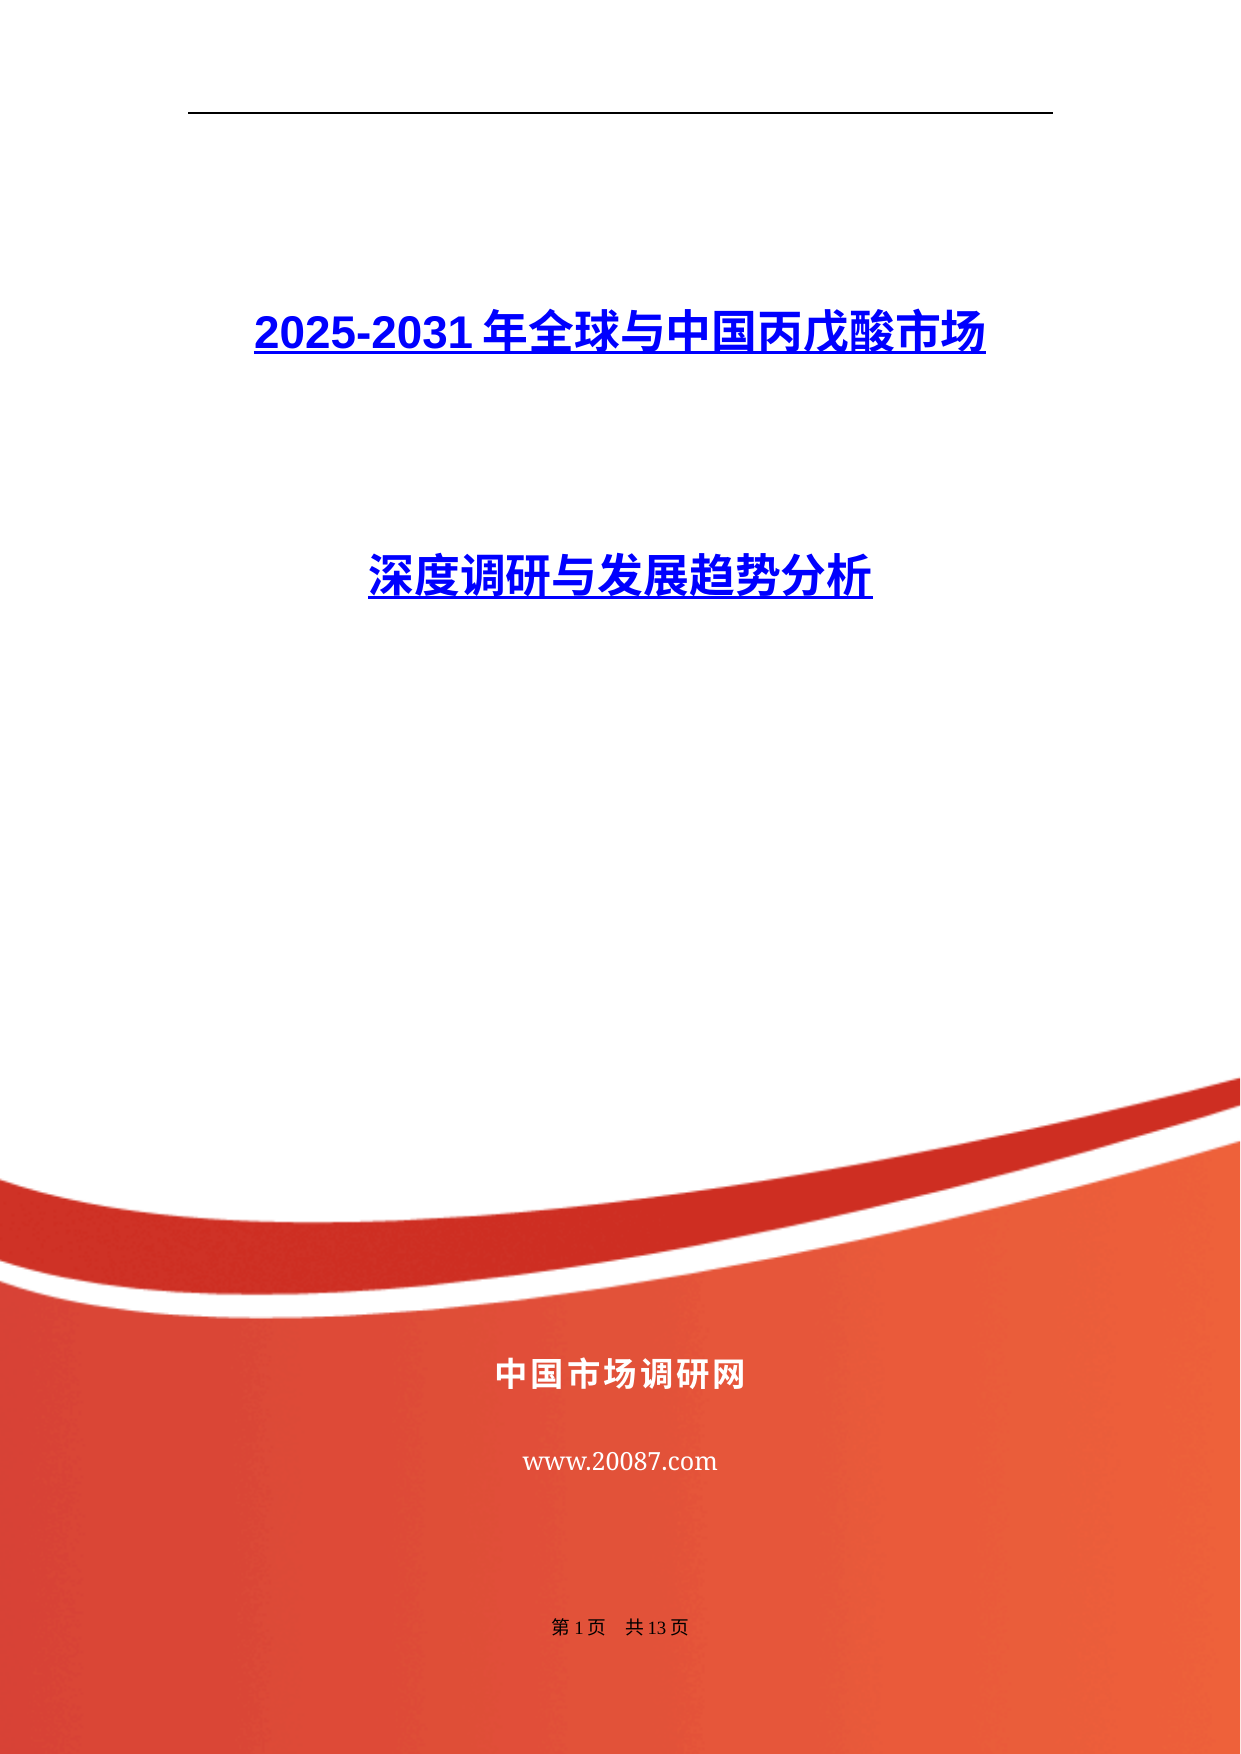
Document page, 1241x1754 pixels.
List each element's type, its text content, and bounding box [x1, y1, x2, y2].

subtitle 中国市场调研网 [187, 1339, 1053, 1404]
table_header 2025-2031年全球与中国丙戊酸市场深度调研与发展趋势分析 [188, 207, 1053, 773]
picture [0, 1006, 1241, 1754]
text www.20087.com [187, 1428, 1053, 1493]
